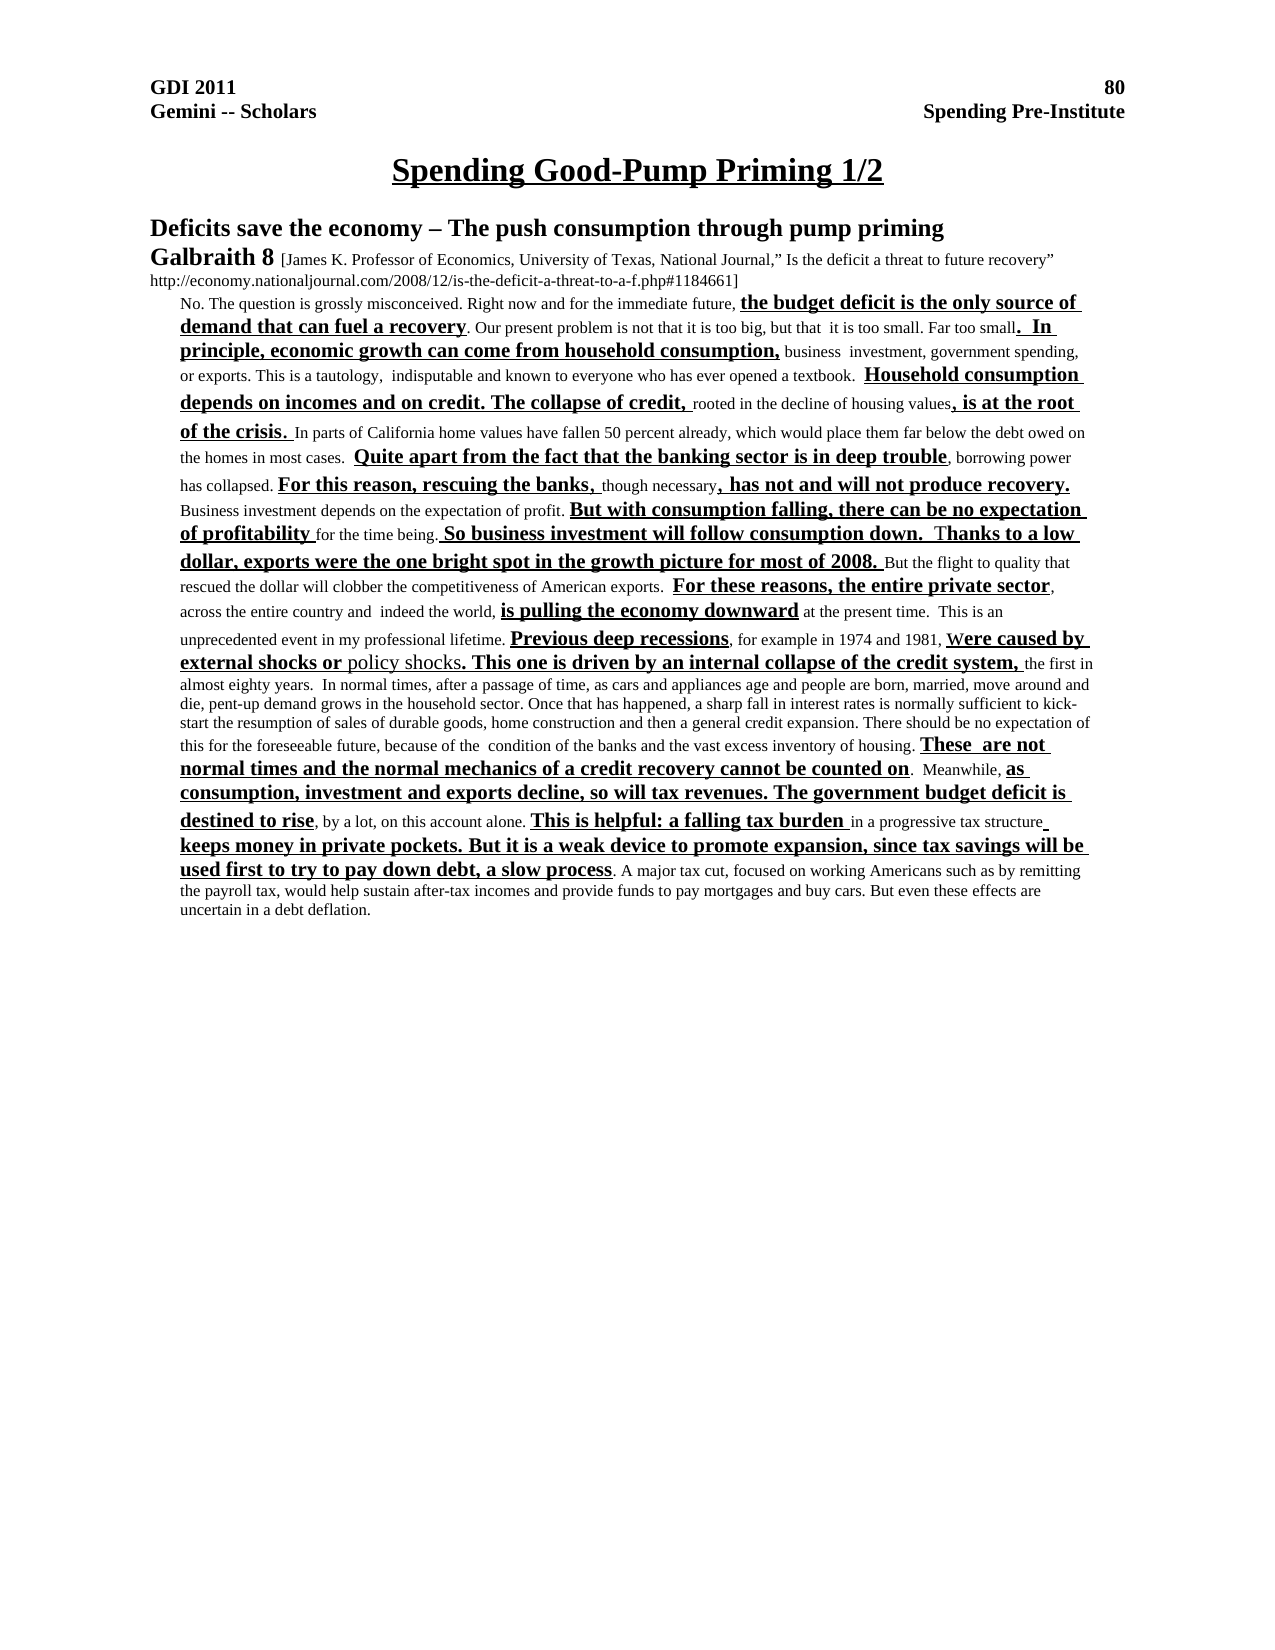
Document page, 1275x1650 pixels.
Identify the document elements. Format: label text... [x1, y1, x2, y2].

title Spending Good-Pump Priming 1/2 [150, 150, 1125, 188]
text Deficits save the economy – The push consumption through pump priming [150, 213, 1125, 242]
text Galbraith 8 [James K. Professor of Economics, University of Texas, National Journal,” Is the deficit a threat to future recovery” http://economy.nationaljournal.com/2008/12/is-the-deficit-a-threat-to-a-f.php#1184661] [150, 242, 1125, 290]
text No. The question is grossly misconceived. Right now and for the immediate future, the budget deficit is the only source of demand that can fuel a recovery. Our present problem is not that it is too big, but that it is too small. Far too small. In principle, economic growth can come from household consumption, business investment, government spending, or exports. This is a tautology, indisputable and known to everyone who has ever opened a textbook. Household consumption depends on incomes and on credit. The collapse of credit, rooted in the decline of housing values, is at the root of the crisis. In parts of California home values have fallen 50 percent already, which would place them far below the debt owed on the homes in most cases. Quite apart from the fact that the banking sector is in deep trouble, borrowing power has collapsed. For this reason, rescuing the banks, though necessary, has not and will not produce recovery. Business investment depends on the expectation of profit. But with consumption falling, there can be no expectation of profitability for the time being. So business investment will follow consumption down. Thanks to a low dollar, exports were the one bright spot in the growth picture for most of 2008. But the flight to quality that rescued the dollar will clobber the competitiveness of American exports. For these reasons, the entire private sector, across the entire country and indeed the world, is pulling the economy downward at the present time. This is an unprecedented event in my professional lifetime. Previous deep recessions, for example in 1974 and 1981, were caused by external shocks or policy shocks. This one is driven by an internal collapse of the credit system, the first in almost eighty years. In normal times, after a passage of time, as cars and appliances age and people are born, married, move around and die, pent-up demand grows in the household sector. Once that has happened, a sharp fall in interest rates is normally sufficient to kick-start the resumption of sales of durable goods, home construction and then a general credit expansion. There should be no expectation of this for the foreseeable future, because of the condition of the banks and the vast excess inventory of housing. These are not normal times and the normal mechanics of a credit recovery cannot be counted on. Meanwhile, as consumption, investment and exports decline, so will tax revenues. The government budget deficit is destined to rise, by a lot, on this account alone. This is helpful: a falling tax burden in a progressive tax structure keeps money in private pockets. But it is a weak device to promote expansion, since tax savings will be used first to try to pay down debt, a slow process. A major tax cut, focused on working Americans such as by remitting the payroll tax, would help sustain after-tax incomes and provide funds to pay mortgages and buy cars. But even these effects are uncertain in a debt deflation. [180, 290, 1095, 919]
